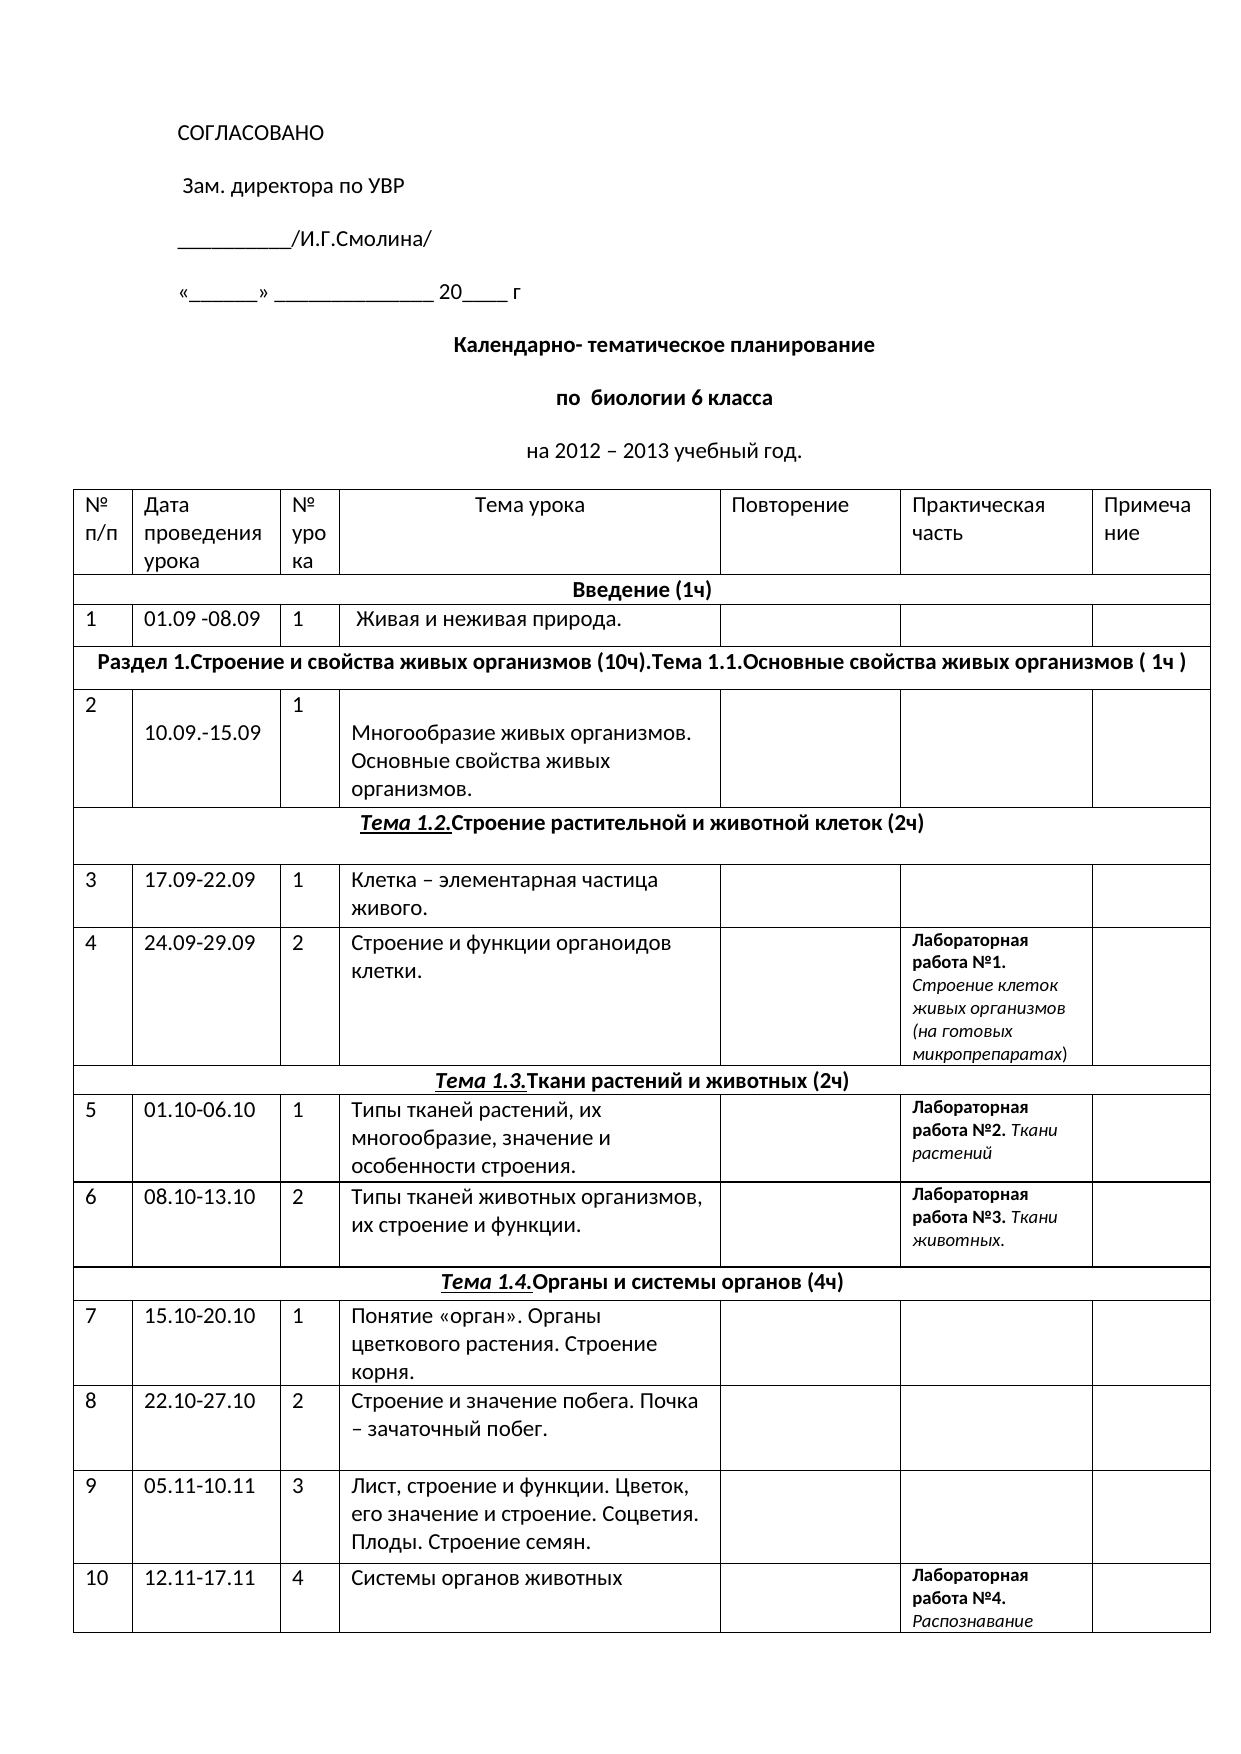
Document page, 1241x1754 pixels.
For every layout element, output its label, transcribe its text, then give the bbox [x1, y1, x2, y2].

table_cell Тема 1.3.Ткани растений и животных (2ч) [74, 1066, 1210, 1094]
text на 2012 – 2013 учебный год. [177, 436, 1152, 464]
table_cell Клетка – элементарная частица живого. [340, 865, 720, 927]
table_cell 15.10-20.10 [133, 1301, 280, 1385]
table_cell 24.09-29.09 [133, 928, 280, 1065]
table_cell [901, 1564, 1092, 1632]
table_cell 7 [74, 1301, 132, 1385]
table_cell Живая и неживая природа. [340, 605, 720, 646]
table_cell Лабораторная работа №1. Строение клеток живых организмов (на готовых микропрепаратах) [901, 928, 1092, 1065]
table_cell Введение (1ч) [74, 575, 1210, 603]
table_header № урока [281, 490, 339, 574]
table_cell [1093, 1301, 1210, 1385]
table_cell Тема 1.4.Органы и системы органов (4ч) [74, 1268, 1210, 1300]
table_cell 1 [74, 605, 132, 646]
table_cell [1093, 605, 1210, 646]
text Зам. директора по УВР [177, 171, 1152, 199]
text Календарно- тематическое планирование [177, 330, 1152, 358]
table_cell 1 [281, 690, 339, 807]
table_cell 8 [74, 1386, 132, 1470]
table_cell 5 [74, 1095, 132, 1181]
table_cell [721, 865, 900, 927]
table_cell 2 [281, 1183, 339, 1266]
table_cell [1093, 1564, 1210, 1632]
table_cell [901, 1301, 1092, 1385]
table_cell [901, 1471, 1092, 1562]
table_cell [721, 1564, 900, 1632]
table_cell 9 [74, 1471, 132, 1562]
table_cell Понятие «орган». Органы цветкового растения. Строение корня. [340, 1301, 720, 1385]
table_cell 12.11-17.11 [133, 1564, 280, 1632]
table_cell 08.10-13.10 [133, 1183, 280, 1266]
table_cell 3 [74, 865, 132, 927]
table_cell [901, 865, 1092, 927]
table_header Практическая часть [901, 490, 1092, 574]
table_cell 6 [74, 1183, 132, 1266]
table_cell 2 [281, 1386, 339, 1470]
table_cell Строение и значение побега. Почка – зачаточный побег. [340, 1386, 720, 1470]
table_cell [901, 605, 1092, 646]
table_header Тема урока [340, 490, 720, 574]
table_cell Типы тканей животных организмов, их строение и функции. [340, 1183, 720, 1266]
table_cell [1093, 1386, 1210, 1470]
table_cell [1093, 1471, 1210, 1562]
table_cell 01.10-06.10 [133, 1095, 280, 1181]
table_cell [1093, 1183, 1210, 1266]
table_cell [1093, 865, 1210, 927]
table_cell Раздел 1.Строение и свойства живых организмов (10ч).Тема 1.1.Основные свойства живых организмов ( 1ч ) [74, 647, 1210, 689]
table_cell [721, 1183, 900, 1266]
table_cell [721, 928, 900, 1065]
table_cell [1093, 1095, 1210, 1181]
table_cell [1093, 690, 1210, 807]
table_cell 10.09.-15.09 [133, 690, 280, 807]
text «______» ______________ 20____ г [177, 277, 1152, 305]
table_cell 10 [74, 1564, 132, 1632]
table_cell 1 [281, 1301, 339, 1385]
table_cell 1 [281, 605, 339, 646]
table_cell Строение и функции органоидов клетки. [340, 928, 720, 1065]
table_cell 2 [281, 928, 339, 1065]
text СОГЛАСОВАНО [177, 118, 1152, 146]
text __________/И.Г.Смолина/ [177, 224, 1152, 252]
table_cell 05.11-10.11 [133, 1471, 280, 1562]
table_cell 1 [281, 1095, 339, 1181]
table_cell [340, 1564, 720, 1632]
text по биологии 6 класса [177, 383, 1152, 411]
table_header Повторение [721, 490, 900, 574]
table_cell Многообразие живых организмов. Основные свойства живых организмов. [340, 690, 720, 807]
table_cell Типы тканей растений, их многообразие, значение и особенности строения. [340, 1095, 720, 1181]
table_header № п/п [74, 490, 132, 574]
table_cell 1 [281, 865, 339, 927]
table_cell [721, 1095, 900, 1181]
table_cell 17.09-22.09 [133, 865, 280, 927]
table_cell 4 [281, 1564, 339, 1632]
table_cell [721, 1471, 900, 1562]
table_cell [721, 605, 900, 646]
table_cell Лист, строение и функции. Цветок, его значение и строение. Соцветия. Плоды. Строение семян. [340, 1471, 720, 1562]
table_cell [721, 690, 900, 807]
table_cell [901, 690, 1092, 807]
table_cell 22.10-27.10 [133, 1386, 280, 1470]
table_cell [721, 1386, 900, 1470]
table_header Дата проведения урока [133, 490, 280, 574]
table_cell [721, 1301, 900, 1385]
table_cell 2 [74, 690, 132, 807]
table_cell Лабораторная работа №2. Ткани растений [901, 1095, 1092, 1181]
table_cell Лабораторная работа №3. Ткани животных. [901, 1183, 1092, 1266]
table_cell [901, 1386, 1092, 1470]
table_header Примечание [1093, 490, 1210, 574]
table_cell Тема 1.2.Строение растительной и животной клеток (2ч) [74, 808, 1210, 864]
table_cell [1093, 928, 1210, 1065]
table_cell 3 [281, 1471, 339, 1562]
table_cell 4 [74, 928, 132, 1065]
table_cell 01.09 -08.09 [133, 605, 280, 646]
